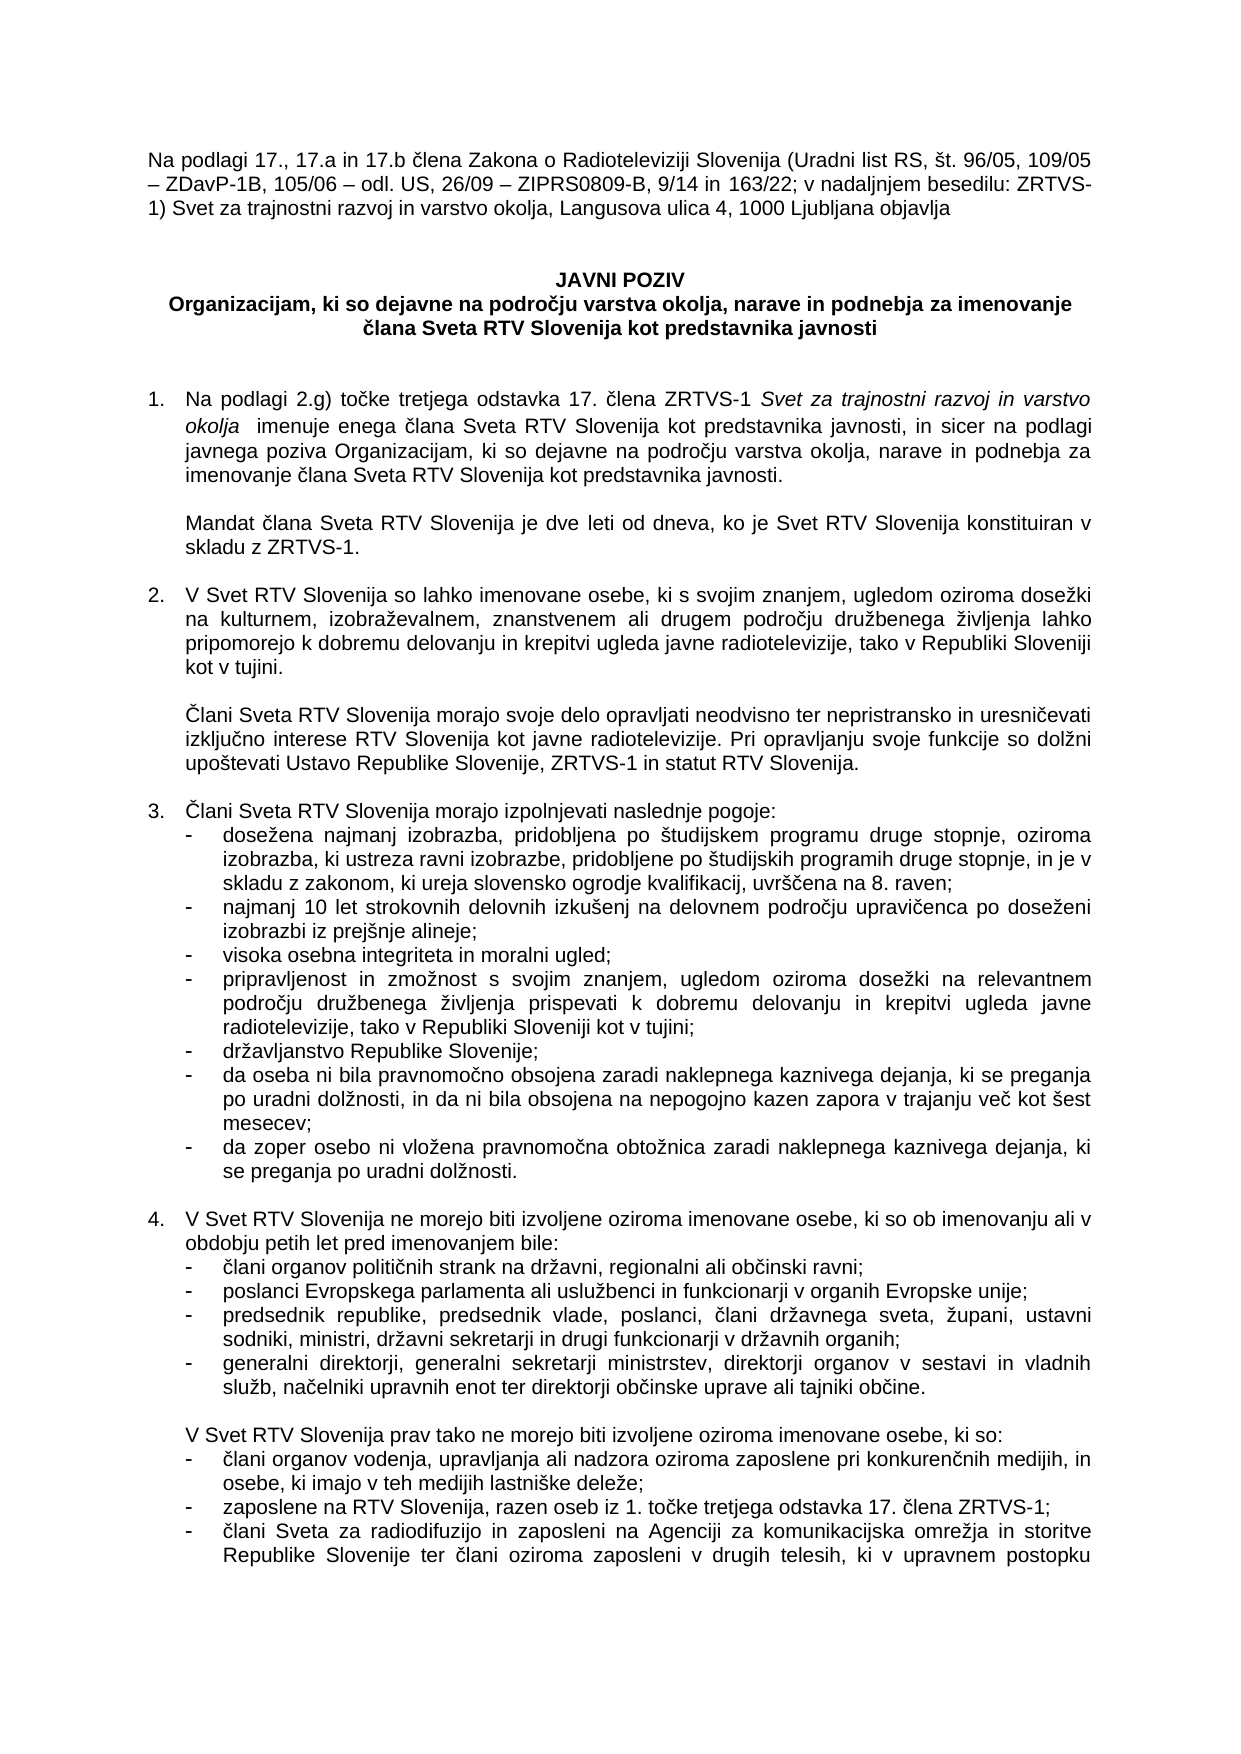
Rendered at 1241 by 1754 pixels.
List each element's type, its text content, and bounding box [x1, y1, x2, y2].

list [185, 1519, 1093, 1567]
list dosežena najmanj izobrazba, pridobljena po študijskem programu druge stopnje, oziroma izobrazba, ki ustreza ravni izobrazbe, pridobljene po študijskih programih druge stopnje, in je v skladu z zakonom, ki ureja slovensko ogrodje kvalifikacij, uvrščena na 8. raven; [185, 822, 1093, 894]
list generalni direktorji, generalni sekretarji ministrstev, direktorji organov v sestavi in vladnih služb, načelniki upravnih enot ter direktorji občinske uprave ali tajniki občine. [185, 1351, 1093, 1399]
list člani organov političnih strank na državni, regionalni ali občinski ravni; [185, 1254, 1093, 1278]
list Člani Sveta RTV Slovenija morajo izpolnjevati naslednje pogoje: [148, 798, 1093, 822]
list člani organov vodenja, upravljanja ali nadzora oziroma zaposlene pri konkurenčnih medijih, in osebe, ki imajo v teh medijih lastniške deleže; [185, 1447, 1093, 1494]
text Na podlagi 17., 17.a in 17.b člena Zakona o Radioteleviziji Slovenija (Uradni list RS, št. 96/05, 109/05 – ZDavP-1B, 105/06 – odl. US, 26/09 – ZIPRS0809-B, 9/14 in 163/22; v nadaljnjem besedilu: ZRTVS-1) Svet za trajnostni razvoj in varstvo okolja, Langusova ulica 4, 1000 Ljubljana objavlja [148, 148, 1093, 219]
list zaposlene na RTV Slovenija, razen oseb iz 1. točke tretjega odstavka 17. člena ZRTVS-1; [185, 1494, 1093, 1519]
list predsednik republike, predsednik vlade, poslanci, člani državnega sveta, župani, ustavni sodniki, ministri, državni sekretarji in drugi funkcionarji v državnih organih; [185, 1303, 1093, 1351]
list Na podlagi 2.g) točke tretjega odstavka 17. člena ZRTVS-1 Svet za trajnostni razvoj in varstvo okolja imenuje enega člana Sveta RTV Slovenija kot predstavnika javnosti, in sicer na podlagi javnega poziva Organizacijam, ki so dejavne na področju varstva okolja, narave in podnebja za imenovanje člana Sveta RTV Slovenija kot predstavnika javnosti. [148, 387, 1093, 487]
text V Svet RTV Slovenija prav tako ne morejo biti izvoljene oziroma imenovane osebe, ki so: [185, 1423, 1093, 1447]
text Mandat člana Sveta RTV Slovenija je dve leti od dneva, ko je Svet RTV Slovenija konstituiran v skladu z ZRTVS-1. [185, 511, 1093, 559]
list V Svet RTV Slovenija so lahko imenovane osebe, ki s svojim znanjem, ugledom oziroma dosežki na kulturnem, izobraževalnem, znanstvenem ali drugem področju družbenega življenja lahko pripomorejo k dobremu delovanju in krepitvi ugleda javne radiotelevizije, tako v Republiki Sloveniji kot v tujini. [148, 583, 1093, 679]
list najmanj 10 let strokovnih delovnih izkušenj na delovnem področju upravičenca po doseženi izobrazbi iz prejšnje alineje; [185, 894, 1093, 942]
text Člani Sveta RTV Slovenija morajo svoje delo opravljati neodvisno ter nepristransko in uresničevati izključno interese RTV Slovenija kot javne radiotelevizije. Pri opravljanju svoje funkcije so dolžni upoštevati Ustavo Republike Slovenije, ZRTVS-1 in statut RTV Slovenija. [185, 703, 1093, 774]
text Organizacijam, ki so dejavne na področju varstva okolja, narave in podnebja za imenovanje člana Sveta RTV Slovenija kot predstavnika javnosti [148, 291, 1093, 339]
list V Svet RTV Slovenija ne morejo biti izvoljene oziroma imenovane osebe, ki so ob imenovanju ali v obdobju petih let pred imenovanjem bile: [148, 1207, 1093, 1254]
list državljanstvo Republike Slovenije; [185, 1038, 1093, 1063]
list visoka osebna integriteta in moralni ugled; [185, 942, 1093, 967]
list da zoper osebo ni vložena pravnomočna obtožnica zaradi naklepnega kaznivega dejanja, ki se preganja po uradni dolžnosti. [185, 1134, 1093, 1183]
list pripravljenost in zmožnost s svojim znanjem, ugledom oziroma dosežki na relevantnem področju družbenega življenja prispevati k dobremu delovanju in krepitvi ugleda javne radiotelevizije, tako v Republiki Sloveniji kot v tujini; [185, 967, 1093, 1038]
text JAVNI POZIV [148, 267, 1093, 291]
list da oseba ni bila pravnomočno obsojena zaradi naklepnega kaznivega dejanja, ki se preganja po uradni dolžnosti, in da ni bila obsojena na nepogojno kazen zapora v trajanju več kot šest mesecev; [185, 1063, 1093, 1134]
list poslanci Evropskega parlamenta ali uslužbenci in funkcionarji v organih Evropske unije; [185, 1278, 1093, 1303]
